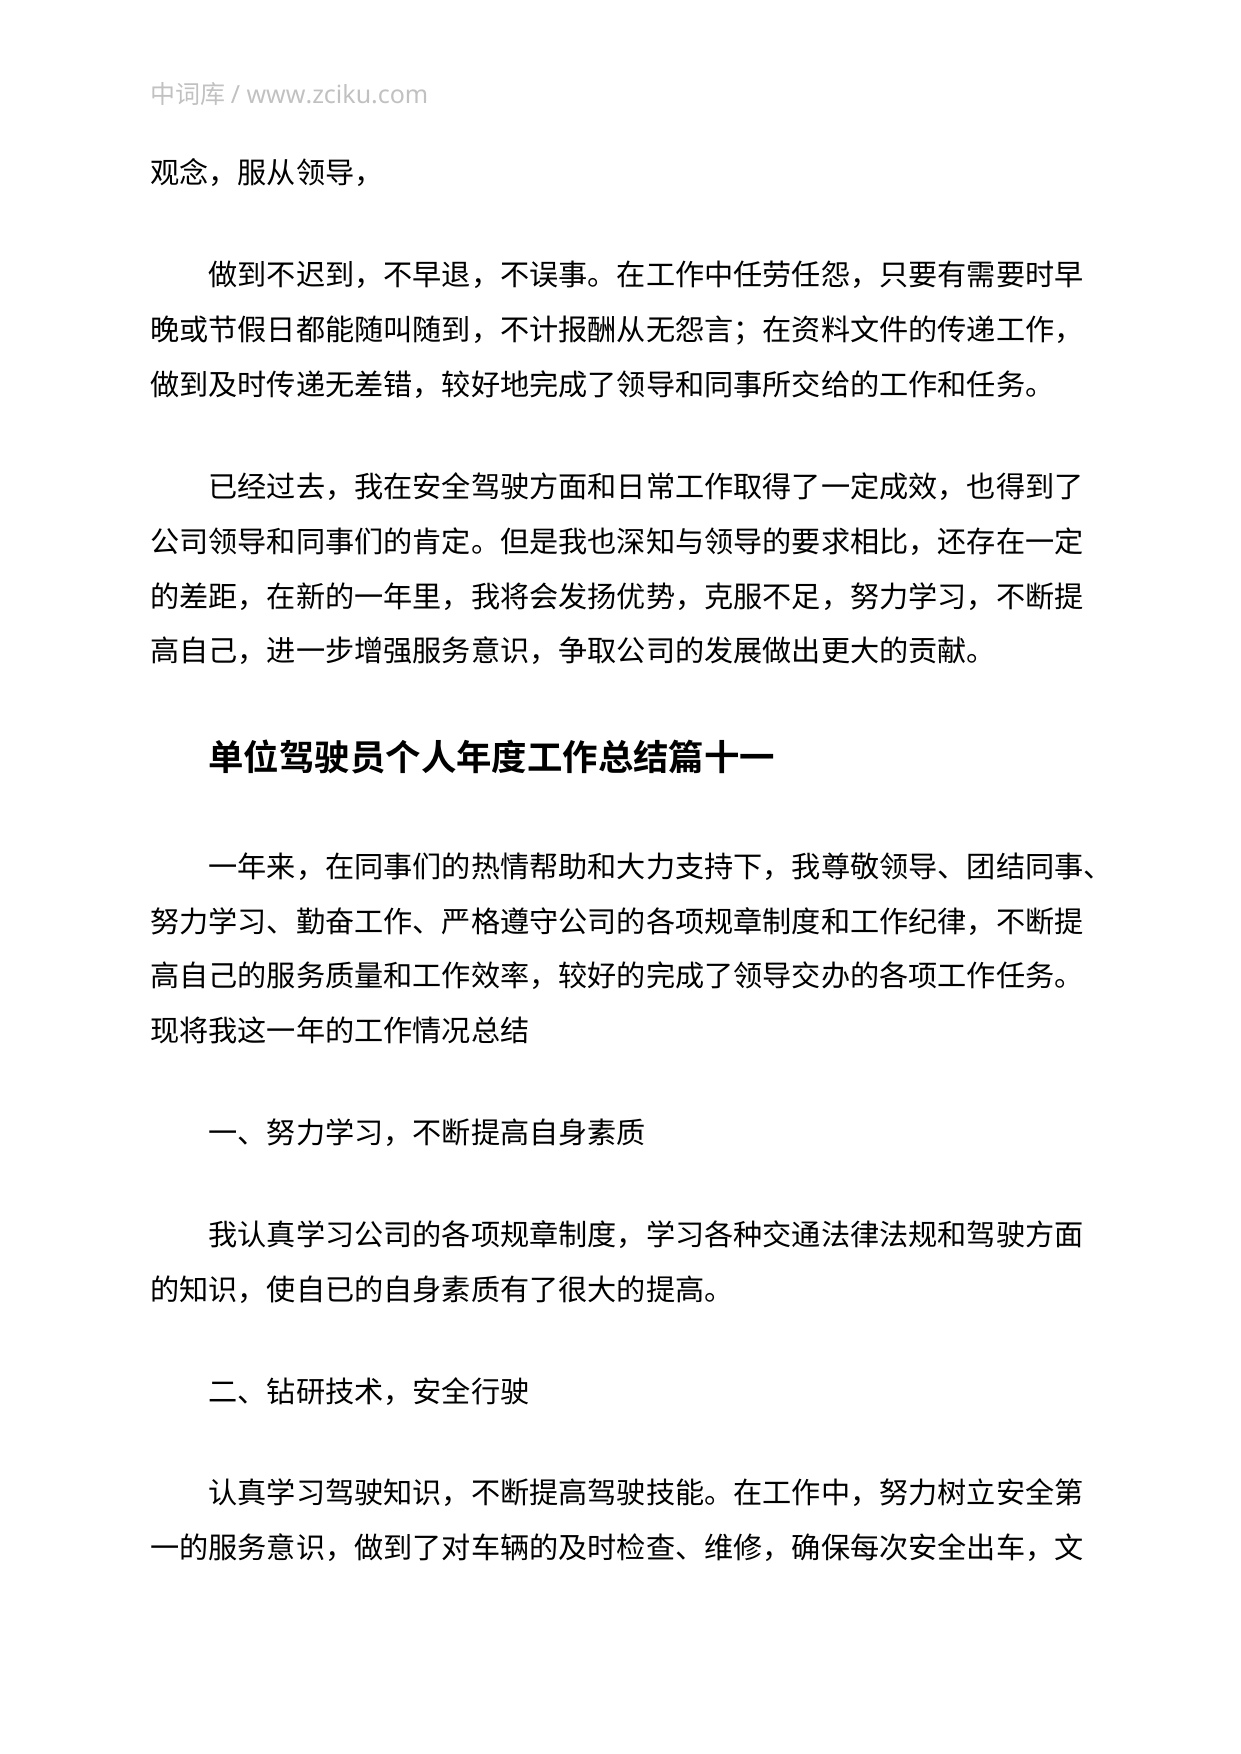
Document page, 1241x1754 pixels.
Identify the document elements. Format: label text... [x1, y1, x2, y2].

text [150, 150, 1090, 192]
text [150, 1470, 1090, 1567]
text 一、努力学习，不断提高自身素质 [150, 1110, 1090, 1152]
text 一年来，在同事们的热情帮助和大力支持下，我尊敬领导、团结同事、努力学习、勤奋工作、严格遵守公司的各项规章制度和工作纪律，不断提高自己的服务质量和工作效率，较好的完成了领导交办的各项工作任务。现将我这一年的工作情况总结 [150, 843, 1090, 1050]
text 二、钻研技术，安全行驶 [150, 1368, 1090, 1410]
text 已经过去，我在安全驾驶方面和日常工作取得了一定成效，也得到了公司领导和同事们的肯定。但是我也深知与领导的要求相比，还存在一定的差距，在新的一年里，我将会发扬优势，克服不足，努力学习，不断提高自己，进一步增强服务意识，争取公司的发展做出更大的贡献。 [150, 463, 1090, 670]
text 做到不迟到，不早退，不误事。在工作中任劳任怨，只要有需要时早晚或节假日都能随叫随到，不计报酬从无怨言；在资料文件的传递工作，做到及时传递无差错，较好地完成了领导和同事所交给的工作和任务。 [150, 252, 1090, 404]
text 我认真学习公司的各项规章制度，学习各种交通法律法规和驾驶方面的知识，使自已的自身素质有了很大的提高。 [150, 1211, 1090, 1309]
text 单位驾驶员个人年度工作总结篇十一 [150, 730, 1090, 781]
